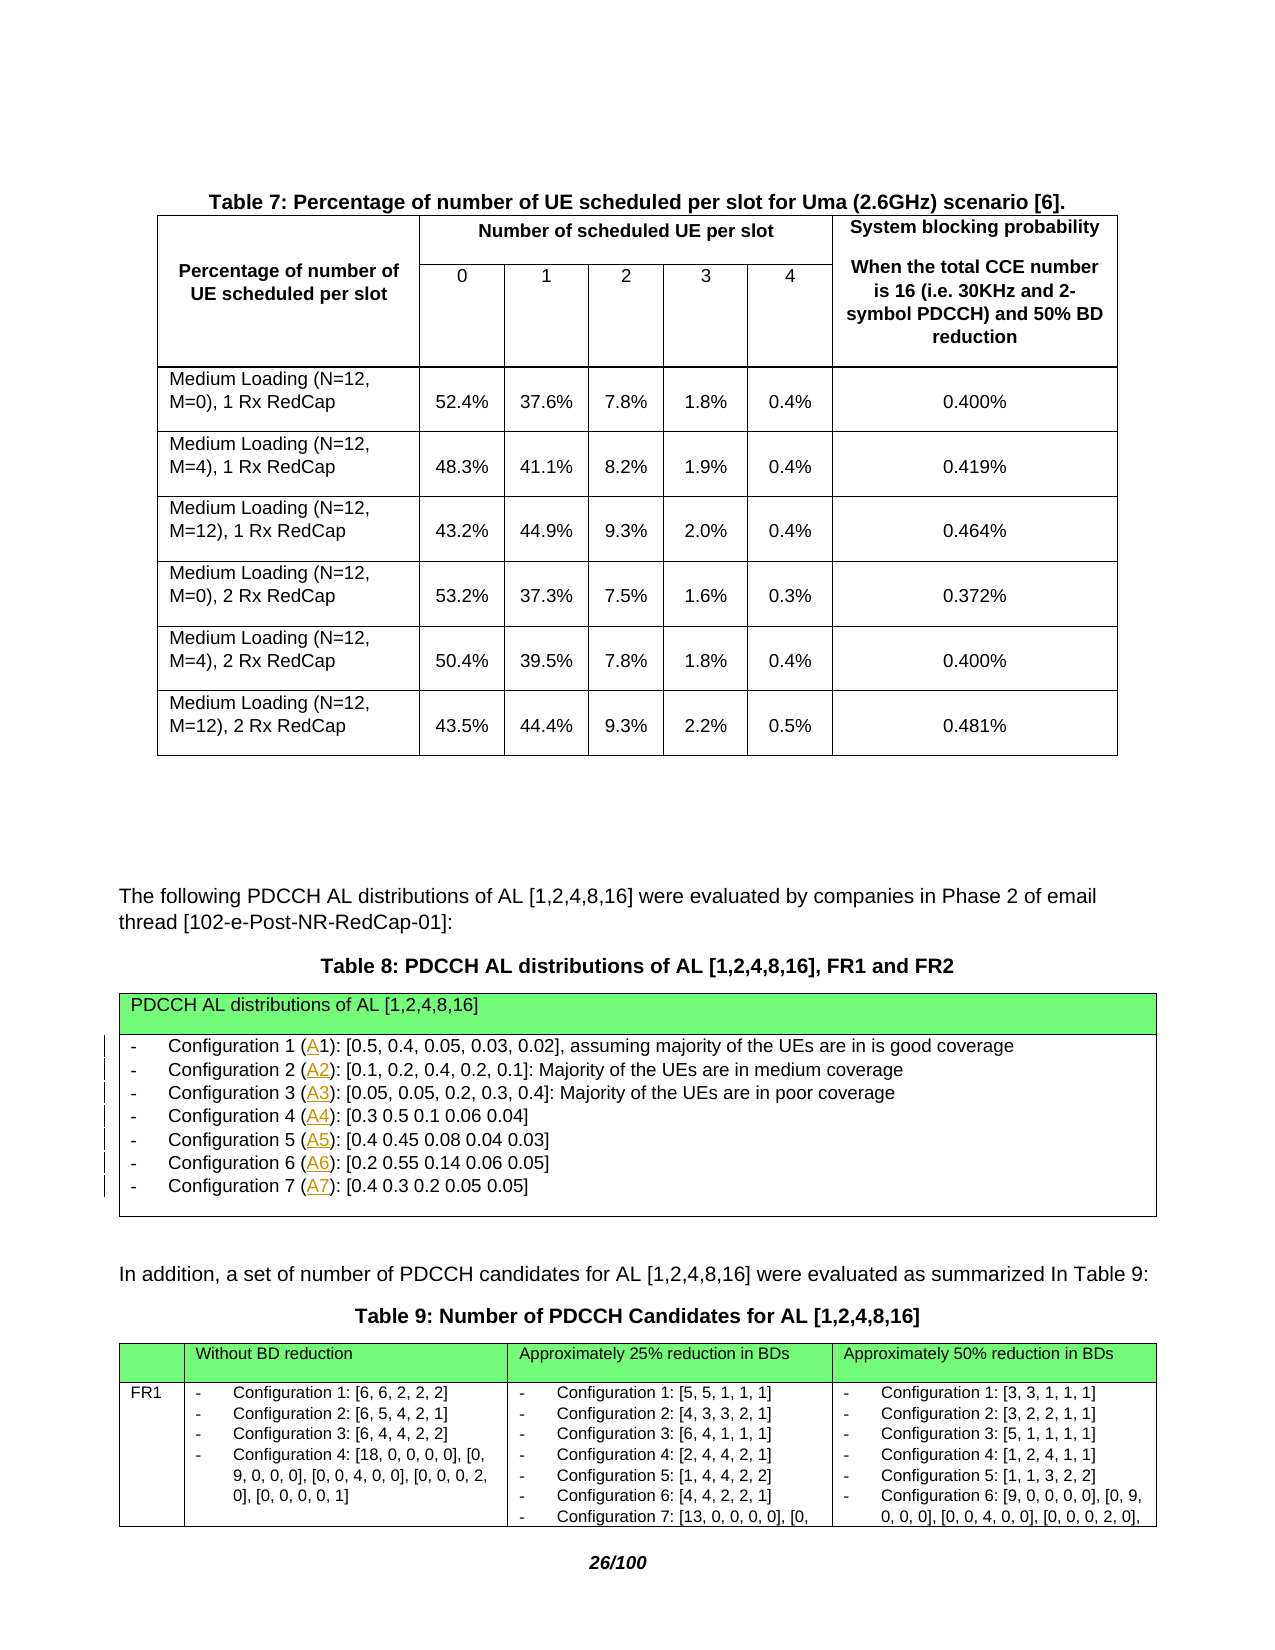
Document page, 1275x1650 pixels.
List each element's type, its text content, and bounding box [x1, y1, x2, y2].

table_cell 7.5% [589, 562, 663, 626]
table_header Percentage of number of UE scheduled per slot [158, 216, 419, 366]
table_cell Medium Loading (N=12, M=12), 2 Rx RedCap [158, 691, 419, 755]
table_cell 7.8% [589, 368, 663, 431]
table_header Without BD reduction [185, 1344, 507, 1382]
table_cell 48.3% [420, 432, 504, 496]
table_cell 0.4% [748, 432, 832, 496]
text The following PDCCH AL distributions of AL [1,2,4,8,16] were evaluated by companies in Phase 2 of email thread [102-e-Post-NR-RedCap-01]: [118, 884, 1156, 933]
table_header [120, 1344, 184, 1382]
table_cell 0.400% [833, 627, 1117, 690]
table_cell 39.5% [505, 627, 588, 690]
text Table 8: PDCCH AL distributions of AL [1,2,4,8,16], FR1 and FR2 [118, 954, 1156, 978]
table_cell 0.419% [833, 432, 1117, 496]
table_cell 41.1% [505, 432, 588, 496]
table_cell 4 [748, 265, 832, 366]
table_cell FR1 [120, 1383, 184, 1526]
table_cell 43.2% [420, 497, 504, 561]
table_cell 37.3% [505, 562, 588, 626]
table_cell 0.400% [833, 368, 1117, 431]
table_cell 2.2% [664, 691, 747, 755]
table_cell 2.0% [664, 497, 747, 561]
table_cell 37.6% [505, 368, 588, 431]
text Table 7: Percentage of number of UE scheduled per slot for Uma (2.6GHz) scenario [6]. [118, 189, 1156, 213]
table_cell Medium Loading (N=12, M=0), 2 Rx RedCap [158, 562, 419, 626]
table_cell 50.4% [420, 627, 504, 690]
table_cell 0.3% [748, 562, 832, 626]
table_cell 44.4% [505, 691, 588, 755]
table_cell 53.2% [420, 562, 504, 626]
table_header Number of scheduled UE per slot [420, 216, 832, 264]
table_cell 2 [589, 265, 663, 366]
table_cell 9.3% [589, 691, 663, 755]
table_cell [508, 1383, 832, 1526]
table_cell Medium Loading (N=12, M=4), 1 Rx RedCap [158, 432, 419, 496]
table_cell 0.464% [833, 497, 1117, 561]
table_cell 43.5% [420, 691, 504, 755]
table_cell 0.5% [748, 691, 832, 755]
text Table 9: Number of PDCCH Candidates for AL [1,2,4,8,16] [118, 1304, 1156, 1328]
table_header Approximately 50% reduction in BDs [833, 1344, 1156, 1382]
table_cell 0.372% [833, 562, 1117, 626]
table_cell 0.481% [833, 691, 1117, 755]
table_header PDCCH AL distributions of AL [1,2,4,8,16] [120, 994, 1156, 1034]
table_cell 1.6% [664, 562, 747, 626]
table_cell 1.8% [664, 627, 747, 690]
table_cell 44.9% [505, 497, 588, 561]
table_cell 1 [505, 265, 588, 366]
text In addition, a set of number of PDCCH candidates for AL [1,2,4,8,16] were evaluated as summarized In Table 9: [118, 1261, 1156, 1285]
table_cell 0.4% [748, 368, 832, 431]
table_cell 0.4% [748, 497, 832, 561]
table_header Approximately 25% reduction in BDs [508, 1344, 832, 1382]
table_cell 7.8% [589, 627, 663, 690]
table_cell 1.8% [664, 368, 747, 431]
table_header System blocking probability When the total CCE number is 16 (i.e. 30KHz and 2-symbol PDCCH) and 50% BD reduction [833, 216, 1117, 366]
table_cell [185, 1383, 507, 1526]
table_cell Medium Loading (N=12, M=12), 1 Rx RedCap [158, 497, 419, 561]
table_cell Configuration 1 (1): [0.5, 0.4, 0.05, 0.03, 0.02], assuming majority of the UEs are in is good coverage Configuration 2 (): [0.1, 0.2, 0.4, 0.2, 0.1]: Majority of the UEs are in medium coverage Configuration 3 (): [0.05, 0.05, 0.2, 0.3, 0.4]: Majority of the UEs are in poor coverage Configuration 4 (): [0.3 0.5 0.1 0.06 0.04] Configuration 5 (): [0.4 0.45 0.08 0.04 0.03] Configuration 6 (): [0.2 0.55 0.14 0.06 0.05] Configuration 7 (): [0.4 0.3 0.2 0.05 0.05] [120, 1035, 1156, 1216]
table_cell 0 [420, 265, 504, 366]
table_cell 0.4% [748, 627, 832, 690]
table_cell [833, 1383, 1156, 1526]
table_cell Medium Loading (N=12, M=4), 2 Rx RedCap [158, 627, 419, 690]
table_cell Medium Loading (N=12, M=0), 1 Rx RedCap [158, 368, 419, 431]
table_cell 3 [664, 265, 747, 366]
table_cell 1.9% [664, 432, 747, 496]
table_cell 9.3% [589, 497, 663, 561]
table_cell 52.4% [420, 368, 504, 431]
table_cell 8.2% [589, 432, 663, 496]
